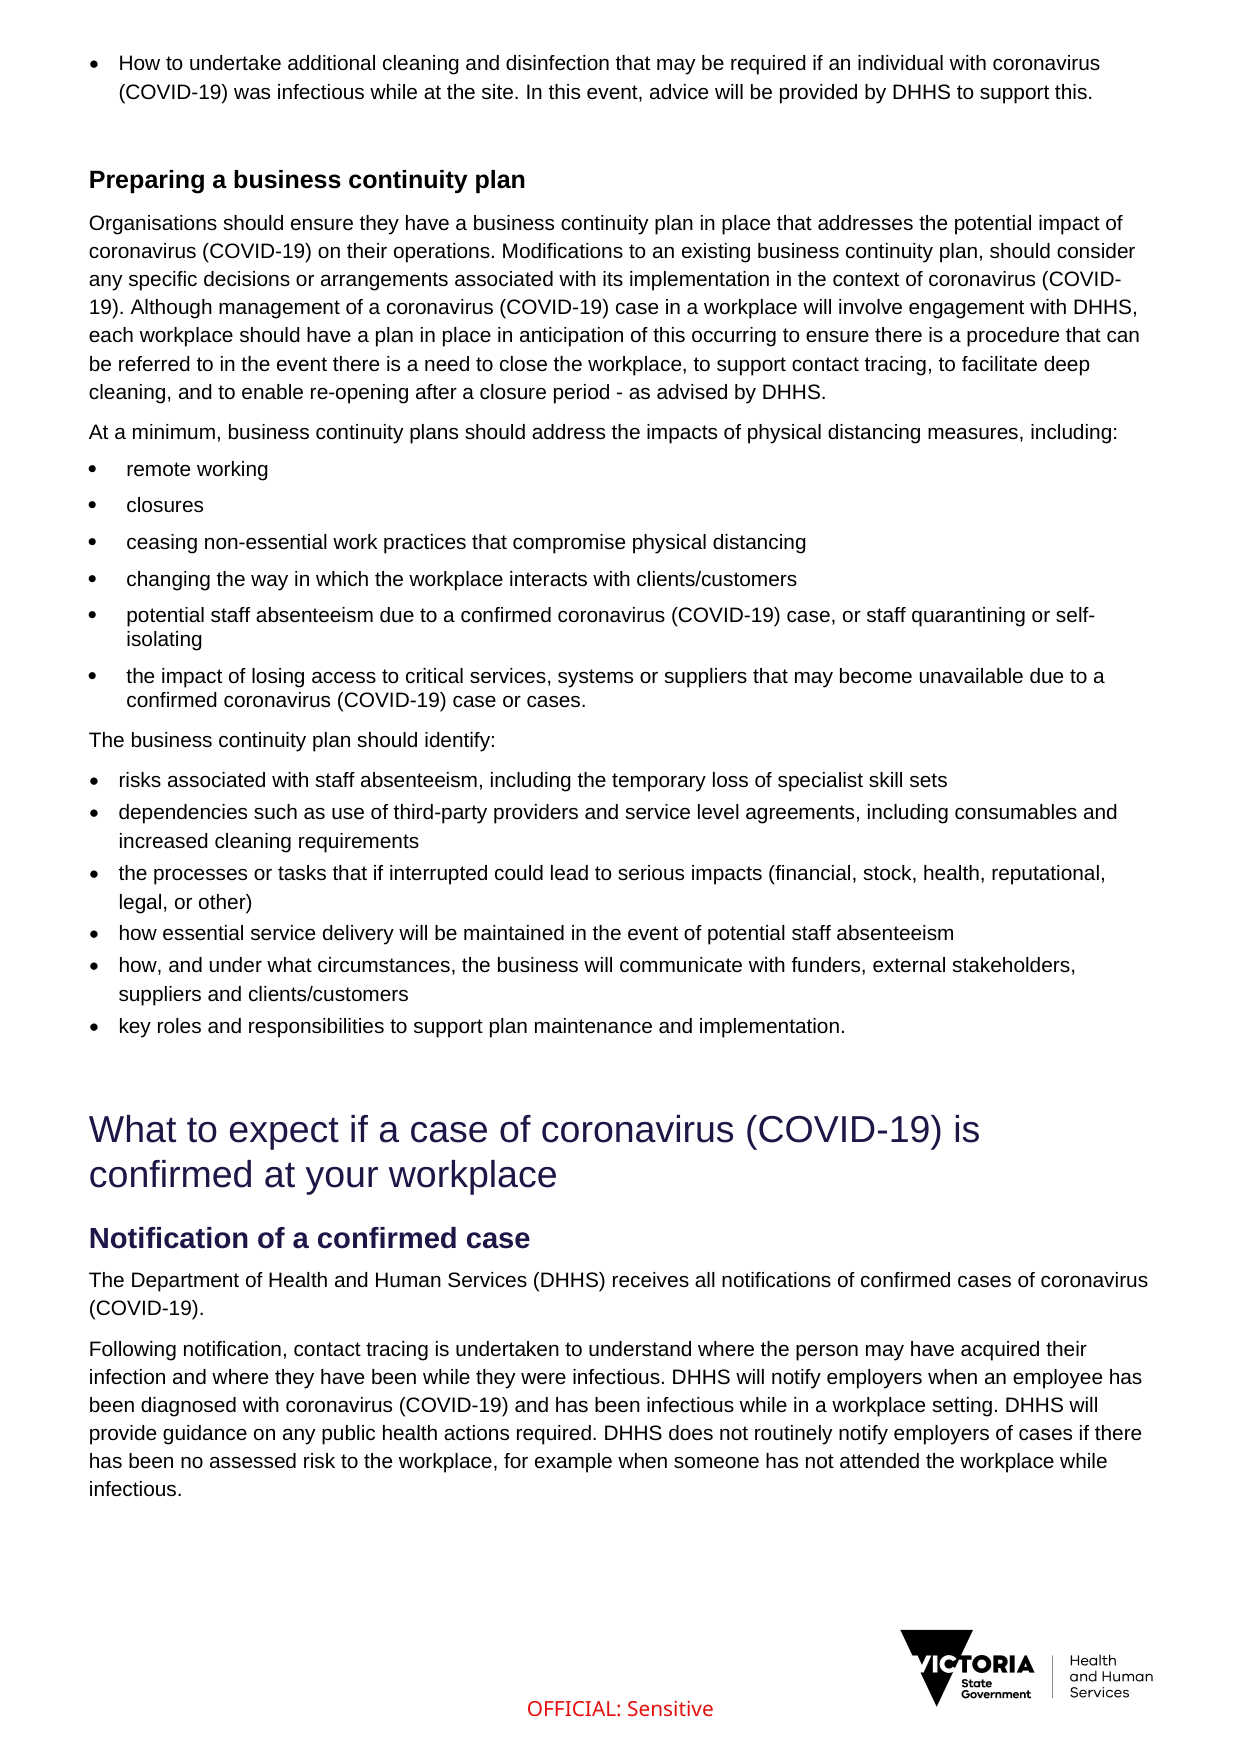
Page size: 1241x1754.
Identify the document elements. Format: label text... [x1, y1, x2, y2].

text The business continuity plan should identify: [89, 724, 1152, 752]
text Organisations should ensure they have a business continuity plan in place that addresses the potential impact of coronavirus (COVID-19) on their operations. Modifications to an existing business continuity plan, should consider any specific decisions or arrangements associated with its implementation in the context of coronavirus (COVID-19). Although management of a coronavirus (COVID-19) case in a workplace will involve engagement with DHHS, each workplace should have a plan in place in anticipation of this occurring to ensure there is a procedure that can be referred to in the event there is a need to close the workplace, to support contact tracing, to facilitate deep cleaning, and to enable re-opening after a closure period - as advised by DHHS. [89, 207, 1152, 403]
text Following notification, contact tracing is undertaken to understand where the person may have acquired their infection and where they have been while they were infectious. DHHS will notify employers when an employee has been diagnosed with coronavirus (COVID-19) and has been infectious while in a workplace setting. DHHS will provide guidance on any public health actions required. DHHS does not routinely notify employers of cases if there has been no assessed risk to the workplace, for example when someone has not attended the workplace while infectious. [89, 1332, 1152, 1501]
picture [0, 1624, 1241, 1754]
text At a minimum, business continuity plans should address the impacts of physical distancing measures, including: [89, 416, 1152, 444]
list changing the way in which the workplace interacts with clients/customers [89, 566, 1152, 590]
text The Department of Health and Human Services (DHHS) receives all notifications of confirmed cases of coronavirus (COVID-19). [89, 1264, 1152, 1320]
text risks associated with staff absenteeism, including the temporary loss of specialist skill sets [89, 764, 1152, 793]
text how, and under what circumstances, the business will communicate with funders, external stakeholders, suppliers and clients/customers [89, 950, 1152, 1006]
list ceasing non-essential work practices that compromise physical distancing [89, 530, 1152, 554]
text How to undertake additional cleaning and disinfection that may be required if an individual with coronavirus (COVID-19) was infectious while at the site. In this event, advice will be provided by DHHS to support this. [89, 47, 1152, 103]
text dependencies such as use of third-party providers and service level agreements, including consumables and increased cleaning requirements [89, 797, 1152, 853]
subtitle Preparing a business continuity plan [89, 165, 1152, 194]
text how essential service delivery will be maintained in the event of potential staff absenteeism [89, 918, 1152, 946]
subtitle What to expect if a case of coronavirus (COVID-19) is confirmed at your workplace [89, 1104, 1152, 1196]
list the impact of losing access to critical services, systems or suppliers that may become unavailable due to a confirmed coronavirus (COVID-19) case or cases. [89, 663, 1152, 711]
list closures [89, 493, 1152, 517]
text key roles and responsibilities to support plan maintenance and implementation. [89, 1010, 1152, 1038]
list remote working [89, 457, 1152, 481]
list potential staff absenteeism due to a confirmed coronavirus (COVID-19) case, or staff quarantining or self-isolating [89, 603, 1152, 651]
text the processes or tasks that if interrupted could lead to serious impacts (financial, stock, health, reputational, legal, or other) [89, 857, 1152, 913]
subtitle Notification of a confirmed case [89, 1221, 1152, 1254]
